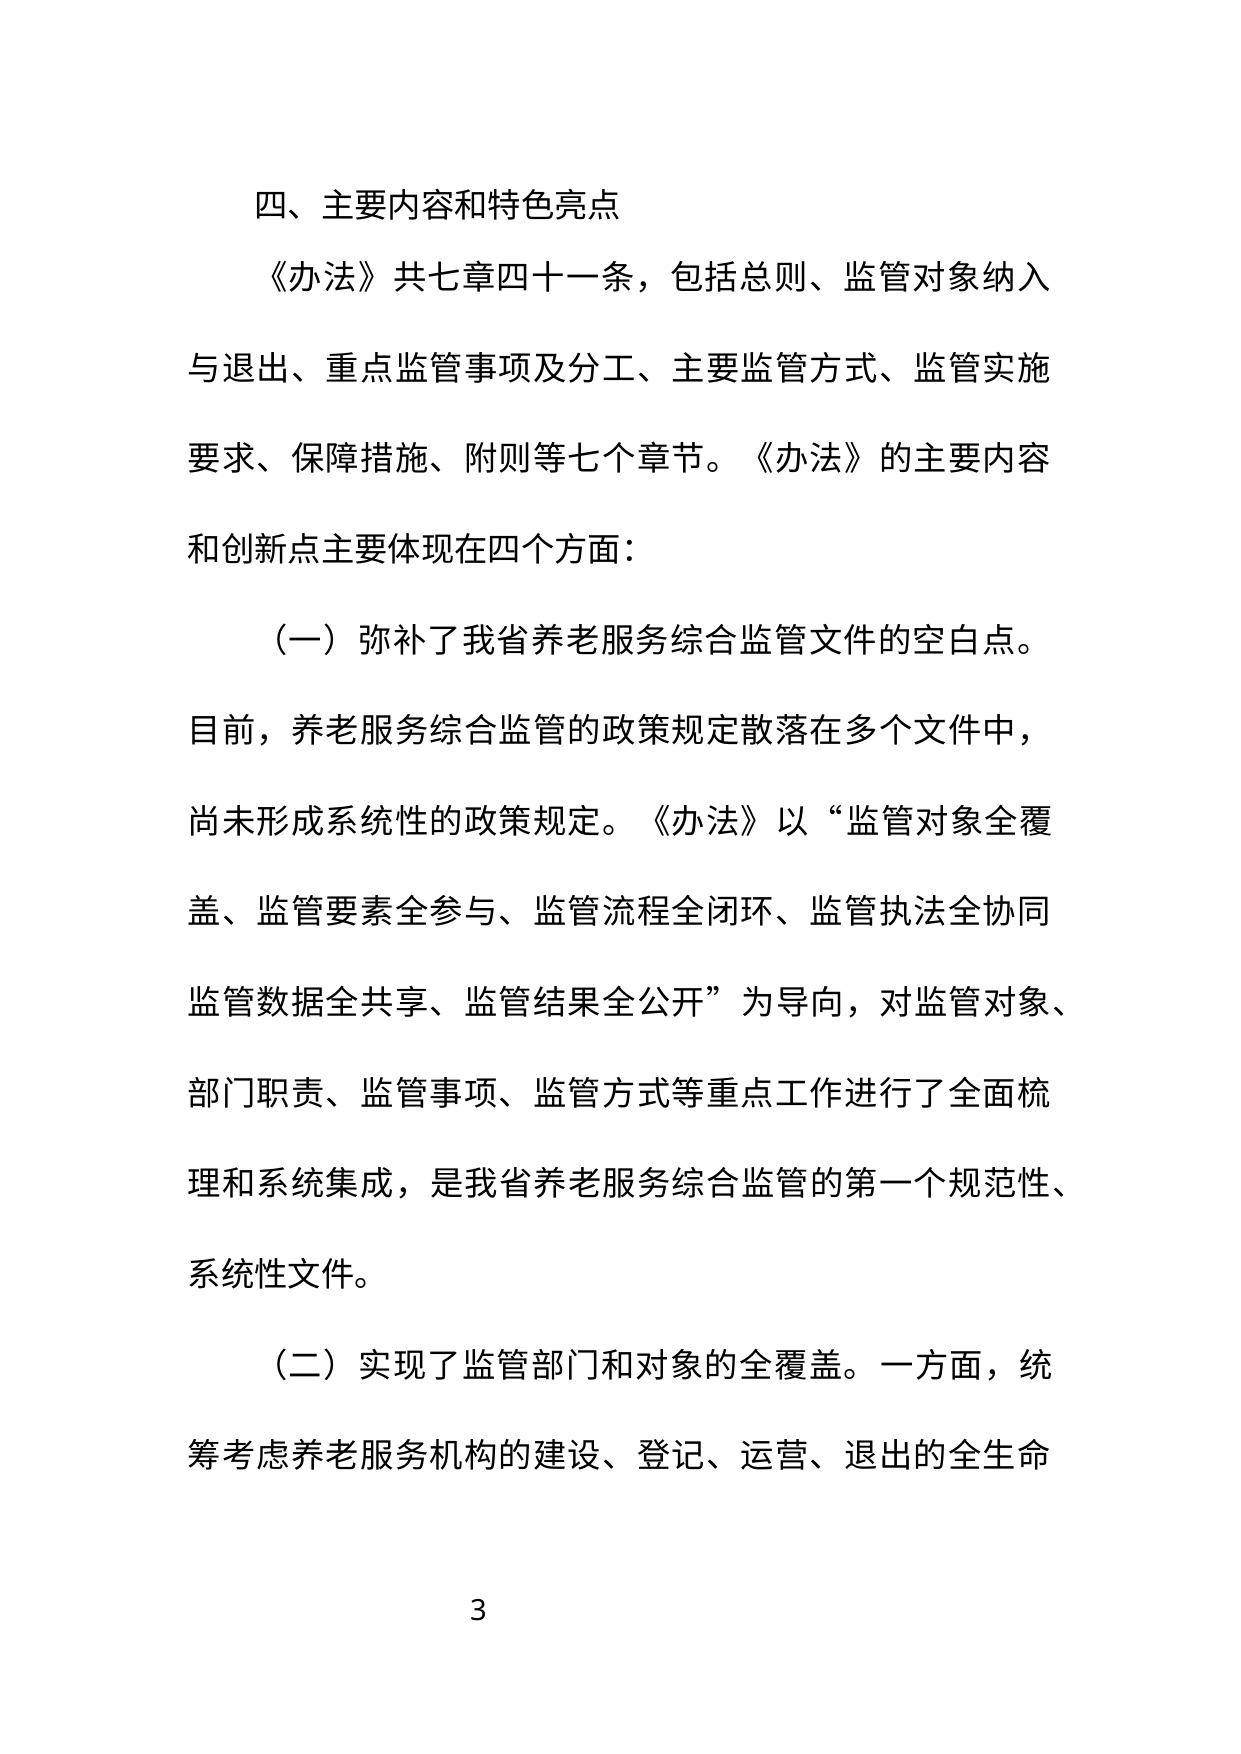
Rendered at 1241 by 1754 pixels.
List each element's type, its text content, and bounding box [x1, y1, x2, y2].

text （一）弥补了我省养老服务综合监管文件的空白点。目前，养老服务综合监管的政策规定散落在多个文件中，尚未形成系统性的政策规定。《办法》以“监管对象全覆盖、监管要素全参与、监管流程全闭环、监管执法全协同、监管数据全共享、监管结果全公开”为导向，对监管对象、部门职责、监管事项、监管方式等重点工作进行了全面梳理和系统集成，是我省养老服务综合监管的第一个规范性、系统性文件。 [187, 592, 1053, 1317]
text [187, 1317, 1053, 1498]
text 《办法》共七章四十一条，包括总则、监管对象纳入与退出、重点监管事项及分工、主要监管方式、监管实施要求、保障措施、附则等七个章节。《办法》的主要内容和创新点主要体现在四个方面： [187, 230, 1053, 592]
text 四、主要内容和特色亮点 [187, 167, 1053, 230]
